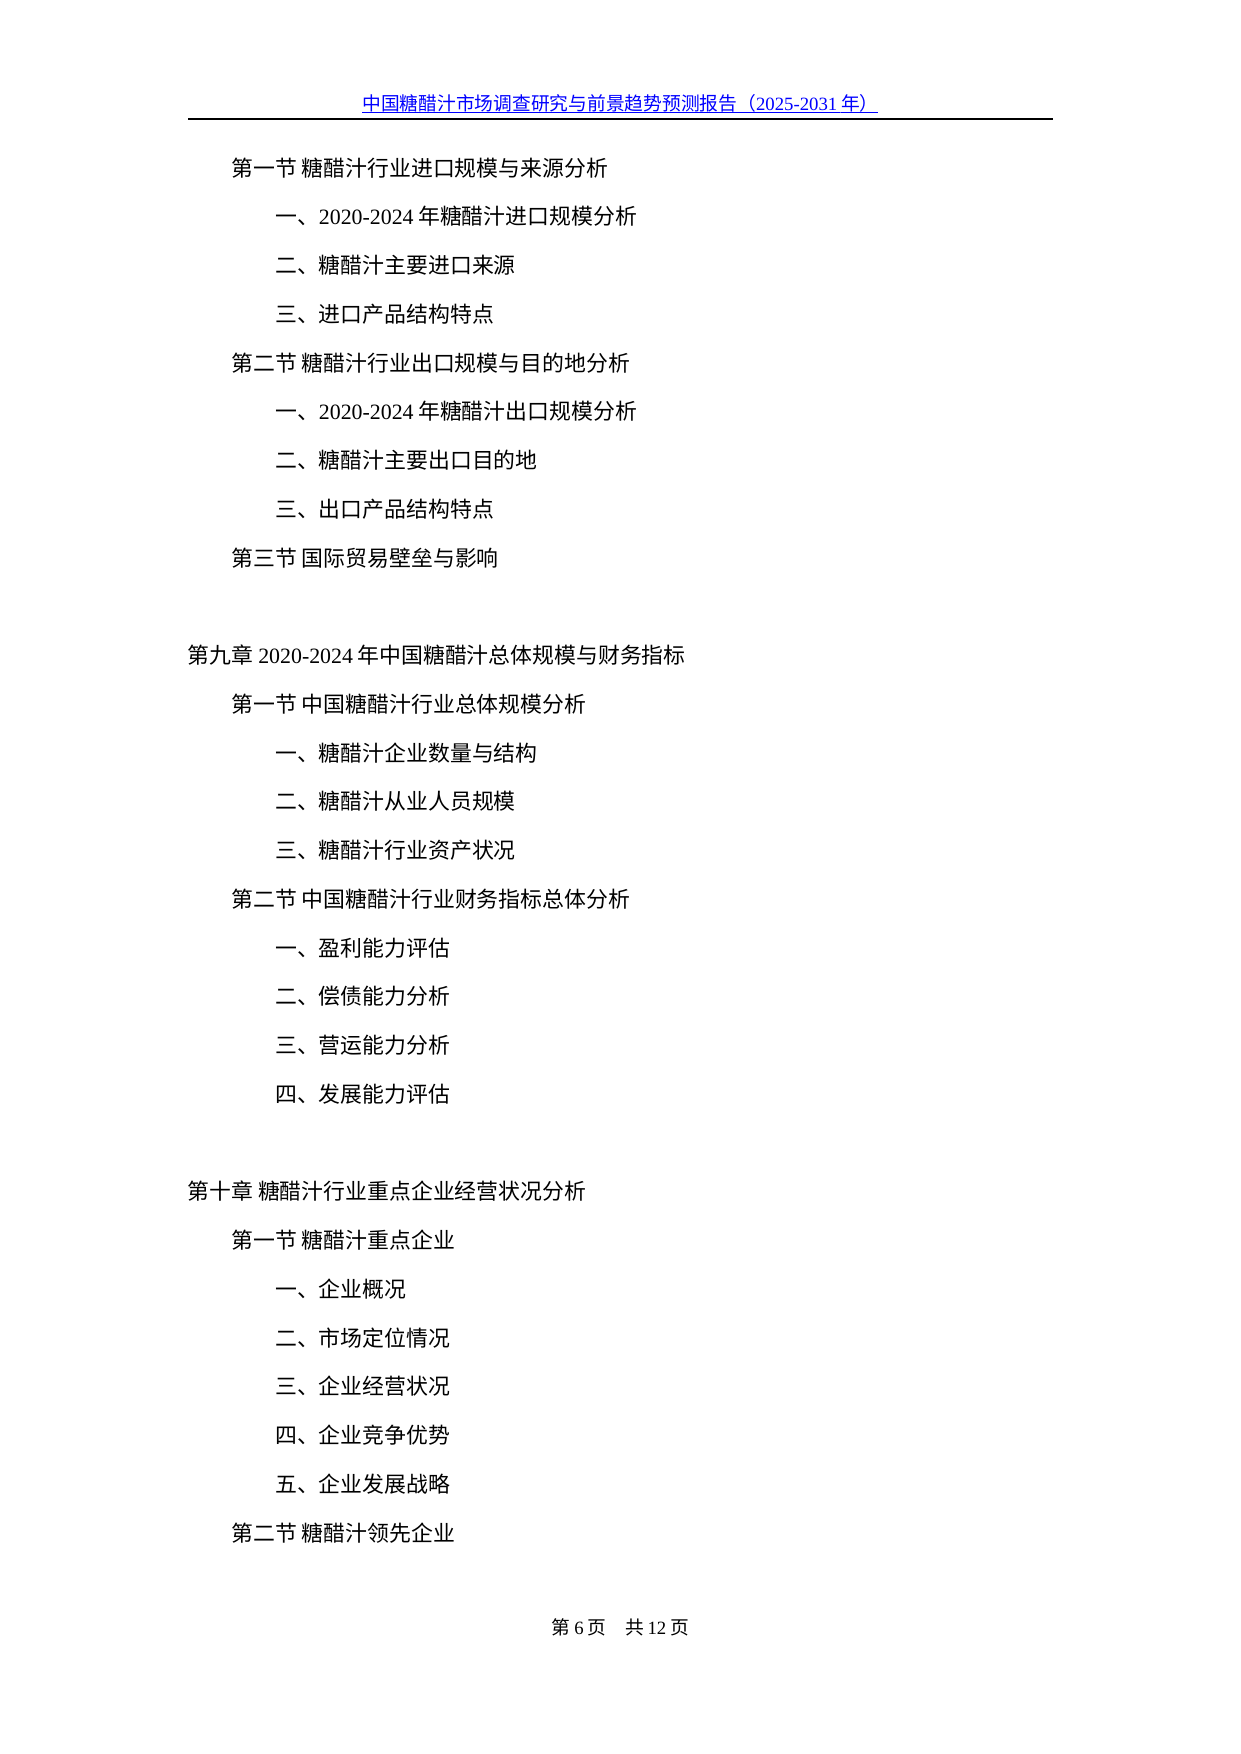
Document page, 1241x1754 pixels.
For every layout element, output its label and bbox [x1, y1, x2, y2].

text [187, 150, 1053, 1548]
